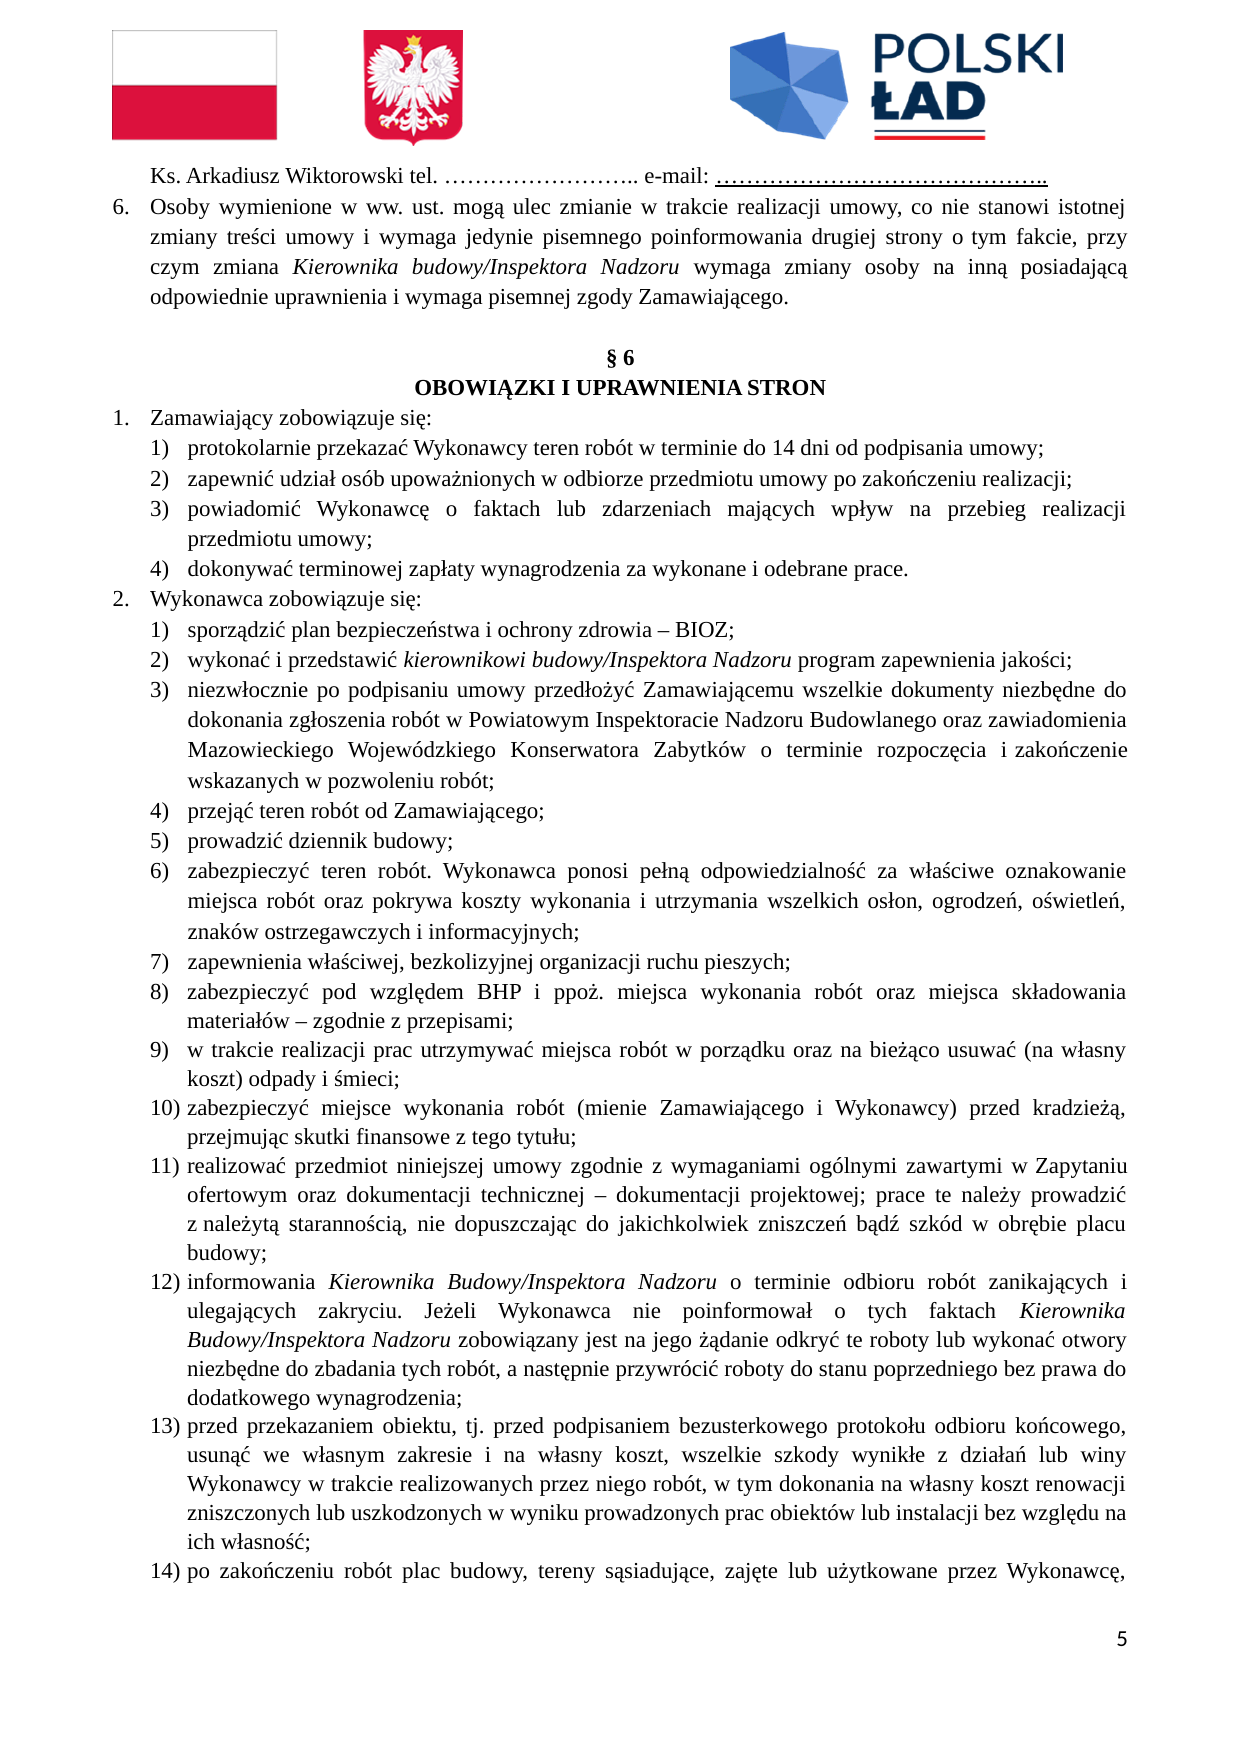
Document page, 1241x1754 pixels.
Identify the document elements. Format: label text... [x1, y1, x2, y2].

list zabezpieczyć pod względem BHP i ppoż. miejsca wykonania robót oraz miejsca składowania materiałów – zgodnie z przepisami; [150, 978, 1128, 1033]
picture [730, 32, 1063, 140]
text § 6 OBOWIĄZKI I UPRAWNIENIA STRON [112, 344, 1128, 400]
list przed przekazaniem obiektu, tj. przed podpisaniem bezusterkowego protokołu odbioru końcowego, usunąć we własnym zakresie i na własny koszt, wszelkie szkody wynikłe z działań lub winy Wykonawcy w trakcie realizowanych przez niego robót, w tym dokonania na własny koszt renowacji zniszczonych lub uszkodzonych w wyniku prowadzonych prac obiektów lub instalacji bez względu na ich własność; [150, 1412, 1128, 1555]
list informowania Kierownika Budowy/Inspektora Nadzoru o terminie odbioru robót zanikających i ulegających zakryciu. Jeżeli Wykonawca nie poinformował o tych faktach Kierownika Budowy/Inspektora Nadzoru zobowiązany jest na jego żądanie odkryć te roboty lub wykonać otwory niezbędne do zbadania tych robót, a następnie przywrócić roboty do stanu poprzedniego bez prawa do dodatkowego wynagrodzenia; [150, 1268, 1128, 1410]
list zabezpieczyć teren robót. Wykonawca ponosi pełną odpowiedzialność za właściwe oznakowanie miejsca robót oraz pokrywa koszty wykonania i utrzymania wszelkich osłon, ogrodzeń, oświetleń, znaków ostrzegawczych i informacyjnych; [150, 857, 1128, 944]
list Wykonawca zobowiązuje się: [112, 585, 1128, 612]
list powiadomić Wykonawcę o faktach lub zdarzeniach mających wpływ na przebieg realizacji przedmiotu umowy; [150, 495, 1128, 551]
list Zamawiający zobowiązuje się: [112, 404, 1128, 431]
list zapewnienia właściwej, bezkolizyjnej organizacji ruchu pieszych; [150, 948, 1128, 974]
picture [112, 30, 463, 146]
list wykonać i przedstawić kierownikowi budowy/Inspektora Nadzoru program zapewnienia jakości; [150, 646, 1128, 672]
list niezwłocznie po podpisaniu umowy przedłożyć Zamawiającemu wszelkie dokumenty niezbędne do dokonania zgłoszenia robót w Powiatowym Inspektoracie Nadzoru Budowlanego oraz zawiadomienia Mazowieckiego Wojewódzkiego Konserwatora Zabytków o terminie rozpoczęcia i zakończenie wskazanych w pozwoleniu robót; [150, 676, 1128, 793]
list realizować przedmiot niniejszej umowy zgodnie z wymaganiami ogólnymi zawartymi w Zapytaniu ofertowym oraz dokumentacji technicznej – dokumentacji projektowej; prace te należy prowadzić z należytą starannością, nie dopuszczając do jakichkolwiek zniszczeń bądź szkód w obrębie placu budowy; [150, 1152, 1128, 1265]
list prowadzić dziennik budowy; [150, 827, 1128, 853]
list Osoby wymienione w ww. ust. mogą ulec zmianie w trakcie realizacji umowy, co nie stanowi istotnej zmiany treści umowy i wymaga jedynie pisemnego poinformowania drugiej strony o tym fakcie, przy czym zmiana Kierownika budowy/Inspektora Nadzoru wymaga zmiany osoby na inną posiadającą odpowiednie uprawnienia i wymaga pisemnej zgody Zamawiającego. [112, 193, 1128, 310]
list przejąć teren robót od Zamawiającego; [150, 797, 1128, 823]
list dokonywać terminowej zapłaty wynagrodzenia za wykonane i odebrane prace. [150, 555, 1128, 582]
list protokolarnie przekazać Wykonawcy teren robót w terminie do 14 dni od podpisania umowy; [150, 434, 1128, 461]
list w trakcie realizacji prac utrzymywać miejsca robót w porządku oraz na bieżąco usuwać (na własny koszt) odpady i śmieci; [150, 1036, 1128, 1091]
list zabezpieczyć miejsce wykonania robót (mienie Zamawiającego i Wykonawcy) przed kradzieżą, przejmując skutki finansowe z tego tytułu; [150, 1094, 1128, 1149]
list Ks. Arkadiusz Wiktorowski tel. …………………….. e-mail: …………………………………….. [142, 162, 1128, 189]
list zapewnić udział osób upoważnionych w odbiorze przedmiotu umowy po zakończeniu realizacji; [150, 464, 1128, 491]
list sporządzić plan bezpieczeństwa i ochrony zdrowia – BIOZ; [150, 616, 1128, 642]
